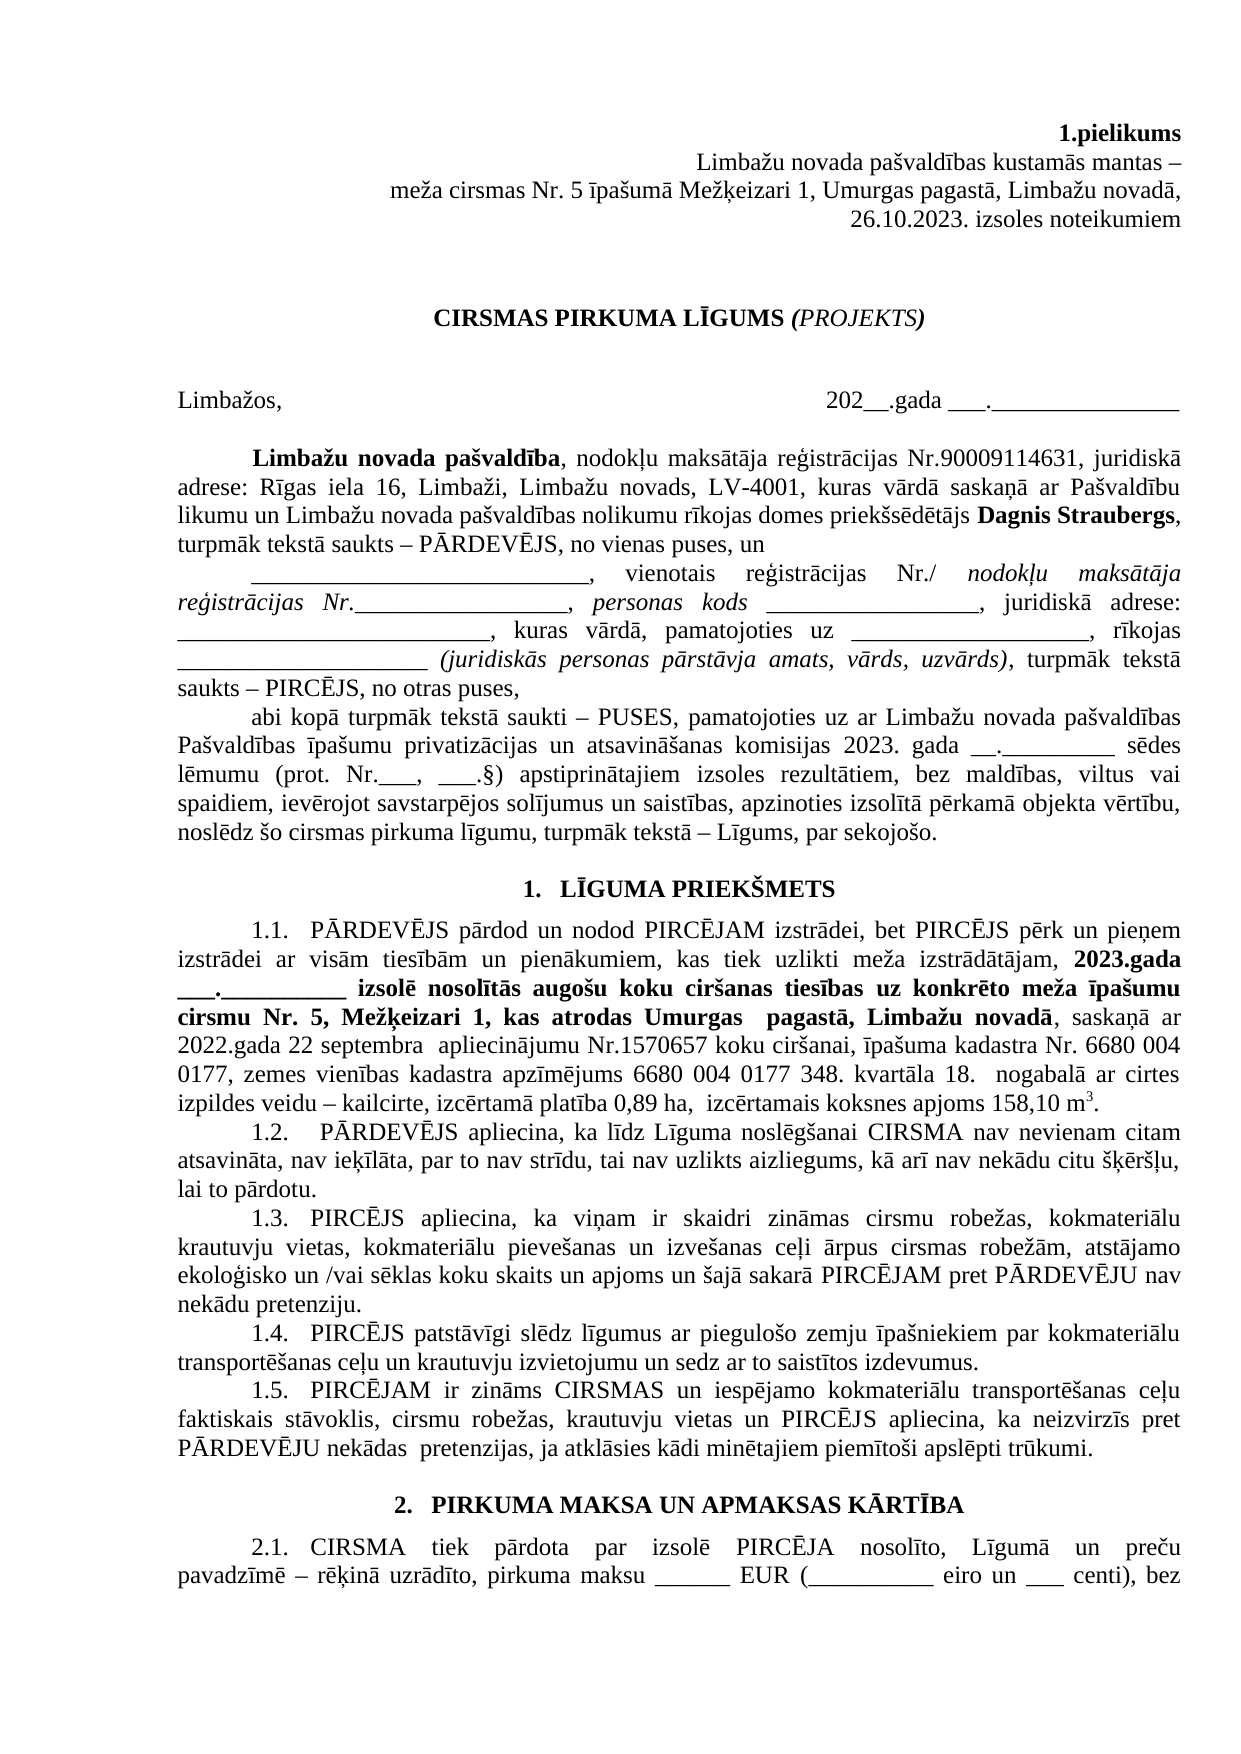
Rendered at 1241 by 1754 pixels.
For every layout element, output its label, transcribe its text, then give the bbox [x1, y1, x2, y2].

list PĀRDEVĒJS apliecina, ka līdz Līguma noslēgšanai CIRSMA nav nevienam citam atsavināta, nav ieķīlāta, par to nav strīdu, tai nav uzlikts aizliegums, kā arī nav nekādu citu šķēršļu, lai to pārdotu. [177, 1117, 1181, 1203]
text Limbažos, 202__.gada ___._______________ [177, 386, 1181, 414]
list PIRCĒJAM ir zināms CIRSMAS un iespējamo kokmateriālu transportēšanas ceļu faktiskais stāvoklis, cirsmu robežas, krautuvju vietas un PIRCĒJS apliecina, ka neizvirzīs pret PĀRDEVĒJU nekādas pretenzijas, ja atklāsies kādi minētajiem piemītoši apslēpti trūkumi. [177, 1376, 1181, 1462]
list PIRCĒJS apliecina, ka viņam ir skaidri zināmas cirsmu robežas, kokmateriālu krautuvju vietas, kokmateriālu pievešanas un izvešanas ceļi ārpus cirsmas robežām, atstājamo ekoloģisko un /vai sēklas koku skaits un apjoms un šajā sakarā PIRCĒJAM pret PĀRDEVĒJU nav nekādu pretenziju. [177, 1203, 1181, 1318]
list PIRKUMA MAKSA UN APMAKSAS KĀRTĪBA [177, 1491, 1181, 1519]
text 26.10.2023. izsoles noteikumiem [177, 204, 1181, 233]
list PIRCĒJS patstāvīgi slēdz līgumus ar piegulošo zemju īpašniekiem par kokmateriālu transportēšanas ceļu un krautuvju izvietojumu un sedz ar to saistītos izdevumus. [177, 1318, 1181, 1376]
text Limbažu novada pašvaldības kustamās mantas – [177, 147, 1181, 176]
text 1.pielikums [177, 118, 1181, 147]
text abi kopā turpmāk tekstā saukti – PUSES, pamatojoties uz ar Limbažu novada pašvaldības Pašvaldības īpašumu privatizācijas un atsavināšanas komisijas 2023. gada __._________ sēdes lēmumu (prot. Nr.___, ___.§) apstiprinātajiem izsoles rezultātiem, bez maldības, viltus vai spaidiem, ievērojot savstarpējos solījumus un saistības, apzinoties izsolītā pērkamā objekta vērtību, noslēdz šo cirsmas pirkuma līgumu, turpmāk tekstā – Līgums, par sekojošo. [177, 702, 1181, 846]
text meža cirsmas Nr. 5 īpašumā Mežķeizari 1, Umurgas pagastā, Limbažu novadā, [215, 176, 1181, 204]
list PĀRDEVĒJS pārdod un nodod PIRCĒJAM izstrādei, bet PIRCĒJS pērk un pieņem izstrādei ar visām tiesībām un pienākumiem, kas tiek uzlikti meža izstrādātājam, 2023.gada ___.__________ izsolē nosolītās augošu koku ciršanas tiesības uz konkrēto meža īpašumu cirsmu Nr. 5, Mežķeizari 1, kas atrodas Umurgas pagastā, Limbažu novadā, saskaņā ar 2022.gada 22 septembra apliecinājumu Nr.1570657 koku ciršanai, īpašuma kadastra Nr. 6680 004 0177, zemes vienības kadastra apzīmējums 6680 004 0177 348. kvartāla 18. nogabalā ar cirtes izpildes veidu – kailcirte, izcērtamā platība 0,89 ha, izcērtamais koksnes apjoms 158,10 m3. [177, 916, 1181, 1117]
text ___________________________, vienotais reģistrācijas Nr./ nodokļu maksātāja reģistrācijas Nr._________________, personas kods _________________, juridiskā adrese: _________________________, kuras vārdā, pamatojoties uz ___________________, rīkojas ____________________ (juridiskās personas pārstāvja amats, vārds, uzvārds), turpmāk tekstā saukts – PIRCĒJS, no otras puses, [177, 558, 1181, 702]
text Limbažu novada pašvaldība, nodokļu maksātāja reģistrācijas Nr.90009114631, juridiskā adrese: Rīgas iela 16, Limbaži, Limbažu novads, LV-4001, kuras vārdā saskaņā ar Pašvaldību likumu un Limbažu novada pašvaldības nolikumu rīkojas domes priekšsēdētājs Dagnis Straubergs, turpmāk tekstā saukts – PĀRDEVĒJS, no vienas puses, un [177, 443, 1181, 558]
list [177, 1532, 1181, 1589]
text CIRSMAS Pirkuma līgums (projekts) [177, 303, 1181, 332]
list LĪGUMA PRIEKŠMETS [177, 874, 1181, 903]
